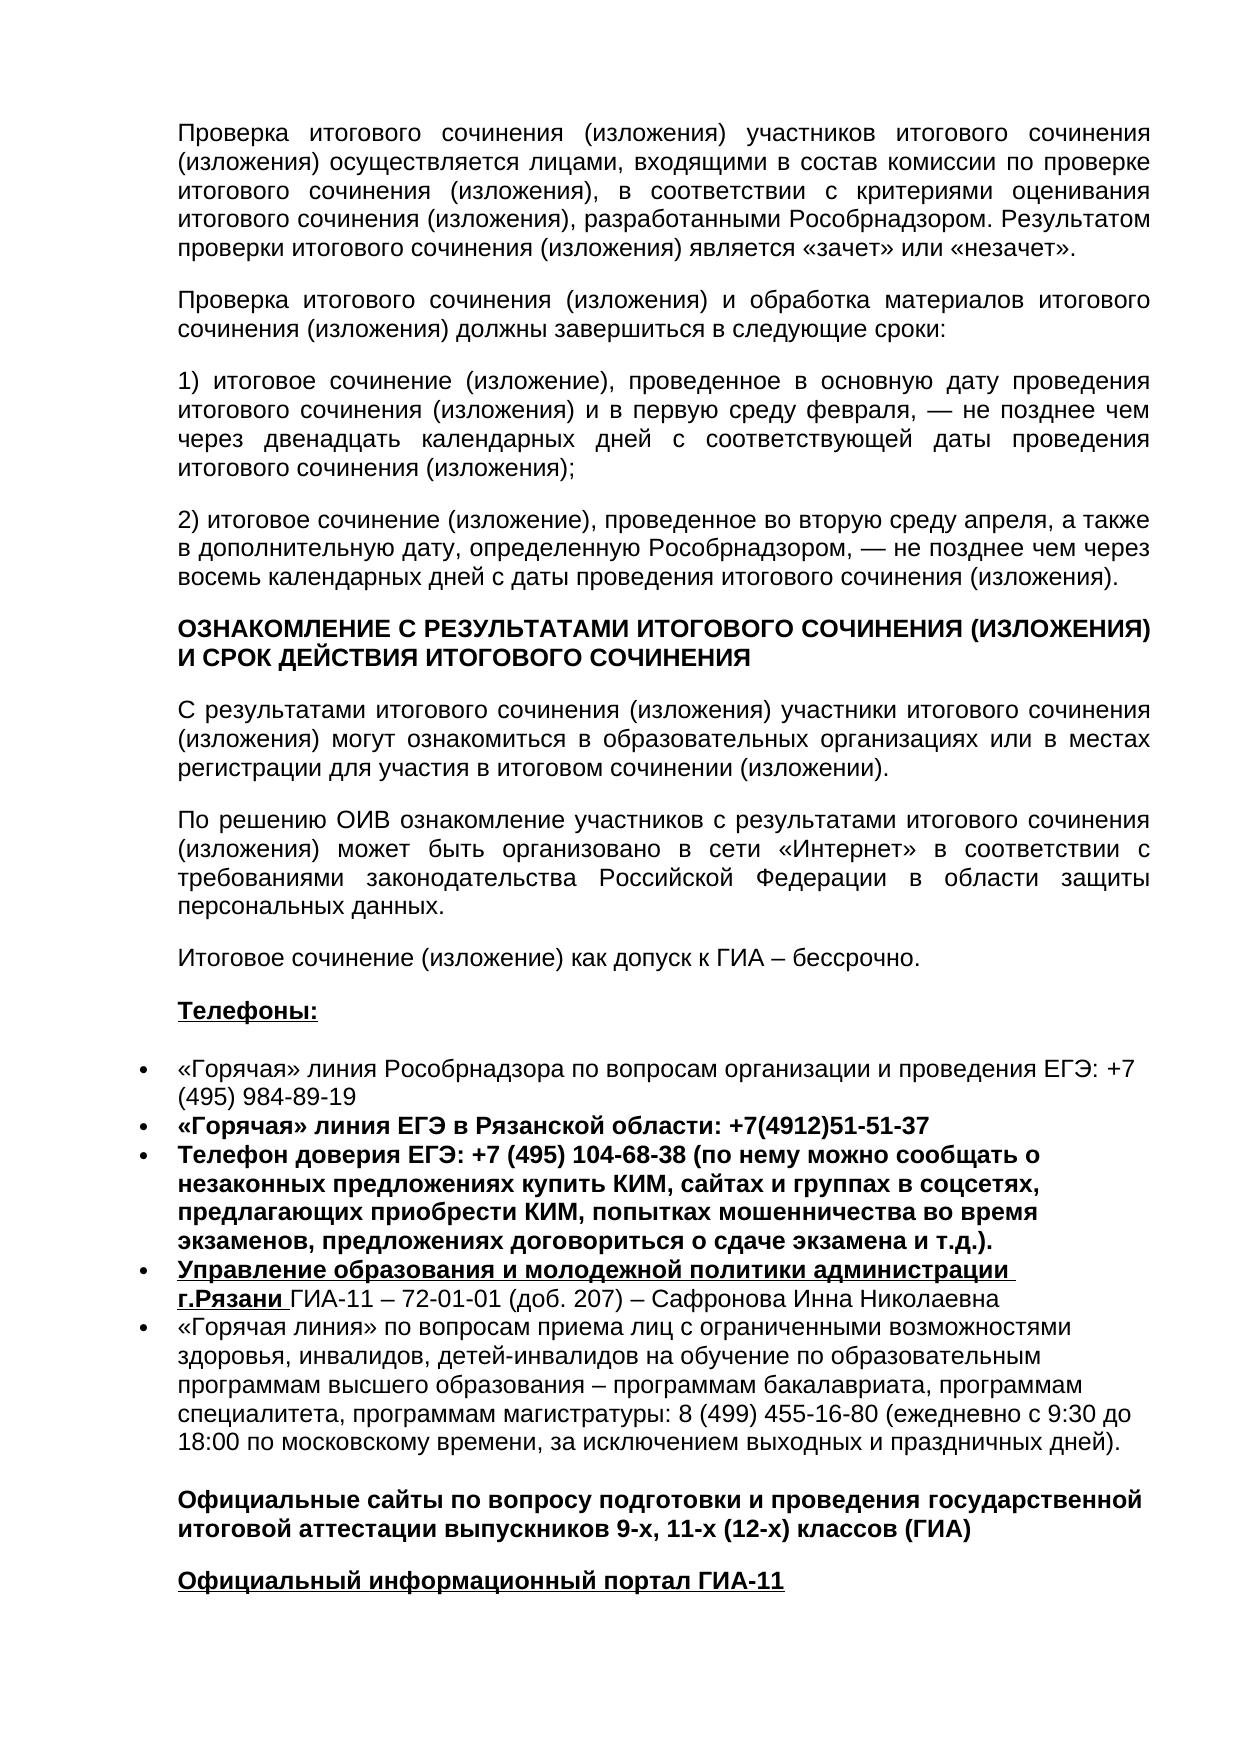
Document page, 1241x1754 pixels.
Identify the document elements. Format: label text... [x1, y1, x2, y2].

text 1) итоговое сочинение (изложение), проведенное в основную дату проведения итогового сочинения (изложения) и в первую среду февраля, — не позднее чем через двенадцать календарных дней с соответствующей даты проведения итогового сочинения (изложения); [177, 366, 1152, 481]
list «Горячая» линия ЕГЭ в Рязанской области: +7(4912)51-51-37 [140, 1111, 1152, 1140]
text С результатами итогового сочинения (изложения) участники итогового сочинения (изложения) могут ознакомиться в образовательных организациях или в местах регистрации для участия в итоговом сочинении (изложении). [177, 695, 1152, 782]
text Телефоны: [177, 996, 1152, 1024]
list Управление образования и молодежной политики администрации г.Рязани ГИА-11 – 72-01-01 (доб. 207) – Сафронова Инна Николаевна [140, 1255, 1152, 1312]
text Проверка итогового сочинения (изложения) и обработка материалов итогового сочинения (изложения) должны завершиться в следующие сроки: [177, 285, 1152, 343]
list Телефон доверия ЕГЭ: +7 (495) 104-68-38 (по нему можно сообщать о незаконных предложениях купить КИМ, сайтах и группах в соцсетях, предлагающих приобрести КИМ, попытках мошенничества во время экзаменов, предложениях договориться о сдаче экзамена и т.д.). [140, 1140, 1152, 1255]
list «Горячая» линия Рособрнадзора по вопросам организации и проведения ЕГЭ: +7 (495) 984-89-19 [140, 1053, 1152, 1111]
text По решению ОИВ ознакомление участников с результатами итогового сочинения (изложения) может быть организовано в сети «Интернет» в соответствии с требованиями законодательства Российской Федерации в области защиты персональных данных. [177, 805, 1152, 920]
text Итоговое сочинение (изложение) как допуск к ГИА – бессрочно. [177, 943, 1152, 972]
text Официальные сайты по вопросу подготовки и проведения государственной итоговой аттестации выпускников 9-х, 11-х (12-х) классов (ГИА) [177, 1485, 1152, 1543]
text Проверка итогового сочинения (изложения) участников итогового сочинения (изложения) осуществляется лицами, входящими в состав комиссии по проверке итогового сочинения (изложения), в соответствии с критериями оценивания итогового сочинения (изложения), разработанными Рособрнадзором. Результатом проверки итогового сочинения (изложения) является «зачет» или «незачет». [177, 118, 1152, 262]
text 2) итоговое сочинение (изложение), проведенное во вторую среду апреля, а также в дополнительную дату, определенную Рособрнадзором, — не позднее чем через восемь календарных дней с даты проведения итогового сочинения (изложения). [177, 505, 1152, 591]
text Официальный информационный портал ГИА-11 [177, 1566, 1152, 1595]
list «Горячая линия» по вопросам приема лиц с ограниченными возможностями здоровья, инвалидов, детей-инвалидов на обучение по образовательным программам высшего образования – программам бакалавриата, программам специалитета, программам магистратуры: 8 (499) 455-16-80 (ежедневно с 9:30 до 18:00 по московскому времени, за исключением выходных и праздничных дней). [140, 1312, 1152, 1456]
text ОЗНАКОМЛЕНИЕ С РЕЗУЛЬТАТАМИ ИТОГОВОГО СОЧИНЕНИЯ (ИЗЛОЖЕНИЯ) И СРОК ДЕЙСТВИЯ ИТОГОВОГО СОЧИНЕНИЯ [177, 614, 1152, 672]
